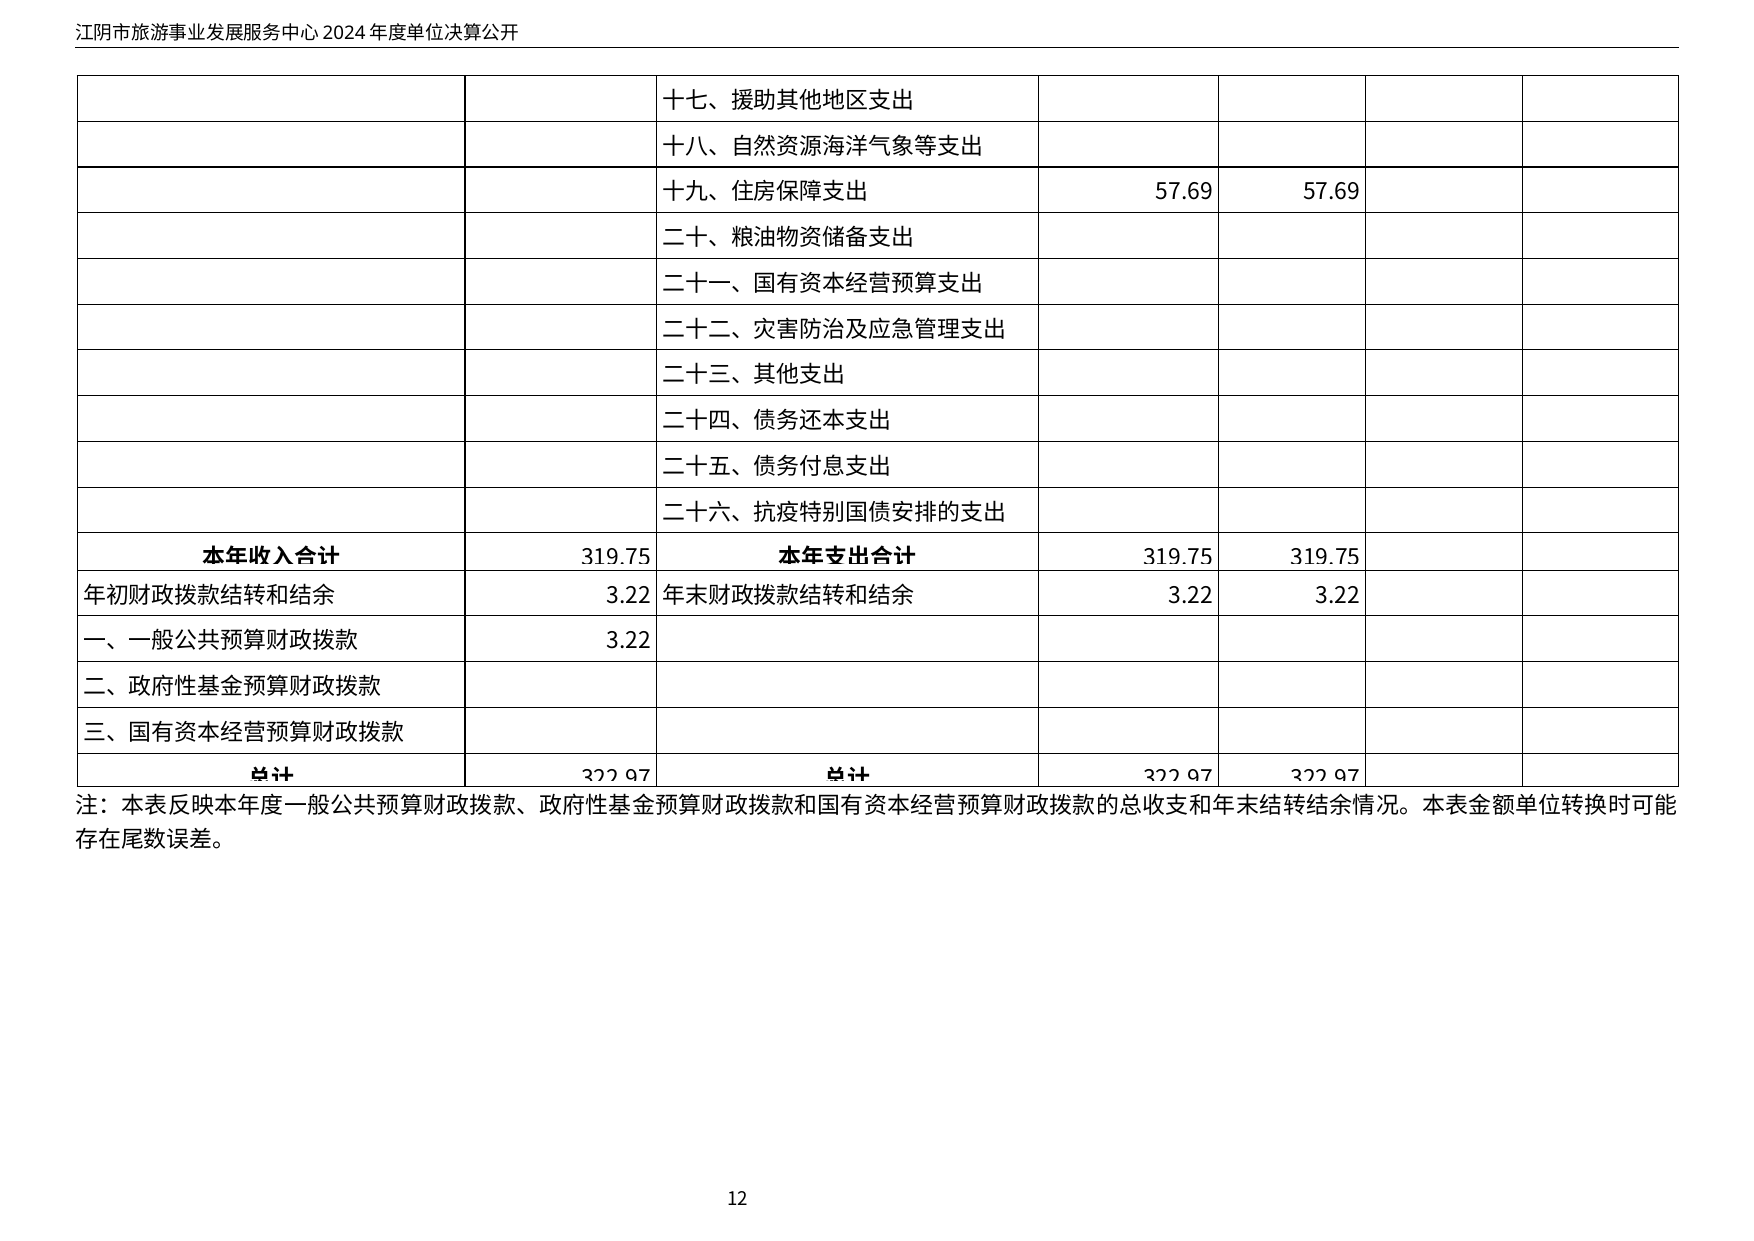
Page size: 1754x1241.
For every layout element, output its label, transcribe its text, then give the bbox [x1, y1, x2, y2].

table_cell [466, 259, 656, 304]
table_cell [1366, 708, 1522, 753]
table_cell [1523, 122, 1678, 166]
table_cell [1366, 616, 1522, 661]
table_cell [78, 213, 464, 258]
table_cell [657, 708, 1038, 753]
table_cell 57.69 [1219, 168, 1365, 212]
table_cell [1366, 168, 1522, 212]
table_cell 十七、援助其他地区支出 [657, 76, 1038, 121]
table_cell 二十五、债务付息支出 [657, 442, 1038, 487]
table_cell [1039, 442, 1218, 487]
text 注：本表反映本年度一般公共预算财政拨款、政府性基金预算财政拨款和国有资本经营预算财政拨款的总收支和年末结转结余情况。本表金额单位转换时可能存在尾数误差。 [75, 787, 1679, 854]
table_cell [1523, 442, 1678, 487]
table_cell [78, 76, 464, 121]
table_cell 3.22 [1039, 571, 1218, 615]
table_cell [1366, 662, 1522, 707]
table_cell [1523, 259, 1678, 304]
table_cell [1366, 122, 1522, 166]
table_cell [1039, 122, 1218, 166]
table_cell [1039, 305, 1218, 349]
table_cell [1366, 76, 1522, 121]
table_cell [78, 396, 464, 441]
table_cell [466, 488, 656, 532]
table_cell [1523, 616, 1678, 661]
table_cell 本年支出合计 [657, 533, 1038, 570]
table_cell [1219, 259, 1365, 304]
table_cell [1039, 396, 1218, 441]
table_cell 总计 [657, 754, 1038, 786]
table_cell [1366, 259, 1522, 304]
table_cell 总计 [78, 754, 464, 786]
table_cell [1219, 122, 1365, 166]
table_cell [78, 122, 464, 166]
table_cell [1219, 616, 1365, 661]
table_cell [1523, 168, 1678, 212]
table_cell [657, 616, 1038, 661]
table_cell 319.75 [466, 533, 656, 570]
table_cell 年末财政拨款结转和结余 [657, 571, 1038, 615]
table_cell [1039, 259, 1218, 304]
table_cell [78, 168, 464, 212]
table_cell [1219, 488, 1365, 532]
table_cell 年初财政拨款结转和结余 [78, 571, 464, 615]
table_cell [1219, 350, 1365, 395]
table_cell [78, 259, 464, 304]
table_cell 本年收入合计 [78, 533, 464, 570]
table_cell [1219, 662, 1365, 707]
table_cell 322.97 [466, 754, 656, 786]
table_cell [78, 488, 464, 532]
table_cell [1366, 533, 1522, 570]
table_cell [1366, 305, 1522, 349]
table_cell 57.69 [1039, 168, 1218, 212]
table_cell 3.22 [1219, 571, 1365, 615]
table_cell 十九、住房保障支出 [657, 168, 1038, 212]
table_cell [466, 76, 656, 121]
table_cell 二十二、灾害防治及应急管理支出 [657, 305, 1038, 349]
table_cell [466, 396, 656, 441]
table_cell [466, 305, 656, 349]
table_cell [466, 442, 656, 487]
table_cell [1523, 533, 1678, 570]
table_cell [1523, 488, 1678, 532]
table_cell [1219, 396, 1365, 441]
table_cell 十八、自然资源海洋气象等支出 [657, 122, 1038, 166]
table_cell [1366, 350, 1522, 395]
table_cell [1039, 662, 1218, 707]
table_cell [1039, 616, 1218, 661]
table_cell [1523, 305, 1678, 349]
table_cell 322.97 [1039, 754, 1218, 786]
table_cell [1039, 76, 1218, 121]
table_cell [1523, 350, 1678, 395]
table_cell [1219, 708, 1365, 753]
table_cell [1039, 708, 1218, 753]
table_cell [1523, 708, 1678, 753]
table_cell 二十三、其他支出 [657, 350, 1038, 395]
table_cell [1219, 213, 1365, 258]
table_cell [1523, 754, 1678, 786]
table_cell [1219, 76, 1365, 121]
table_cell [1366, 396, 1522, 441]
table_cell [78, 305, 464, 349]
table_cell [466, 122, 656, 166]
table_cell [1523, 571, 1678, 615]
table_cell [78, 442, 464, 487]
table_cell [466, 350, 656, 395]
table_cell [466, 213, 656, 258]
table_cell 二十一、国有资本经营预算支出 [657, 259, 1038, 304]
table_cell [466, 168, 656, 212]
table_cell [1366, 754, 1522, 786]
table_cell [78, 350, 464, 395]
table_cell 二十六、抗疫特别国债安排的支出 [657, 488, 1038, 532]
table_cell 二十、粮油物资储备支出 [657, 213, 1038, 258]
table_cell 322.97 [1219, 754, 1365, 786]
table_cell [1039, 213, 1218, 258]
table_cell [1523, 662, 1678, 707]
table_cell [1523, 213, 1678, 258]
table_cell 319.75 [1219, 533, 1365, 570]
table_cell 一、一般公共预算财政拨款 [78, 616, 464, 661]
table_cell [1366, 442, 1522, 487]
table_cell [1039, 350, 1218, 395]
table_cell 二、政府性基金预算财政拨款 [78, 662, 464, 707]
table_cell 二十四、债务还本支出 [657, 396, 1038, 441]
table_cell 319.75 [1039, 533, 1218, 570]
table_cell 三、国有资本经营预算财政拨款 [78, 708, 464, 753]
table_cell [466, 662, 656, 707]
table_cell 3.22 [466, 571, 656, 615]
table_cell [1366, 571, 1522, 615]
table_cell [1219, 442, 1365, 487]
table_cell [466, 708, 656, 753]
table_cell [1366, 488, 1522, 532]
table_cell [1366, 213, 1522, 258]
table_cell [1523, 396, 1678, 441]
table_cell [1523, 76, 1678, 121]
table_cell 3.22 [466, 616, 656, 661]
table_cell [1039, 488, 1218, 532]
table_cell [1219, 305, 1365, 349]
table_cell [657, 662, 1038, 707]
